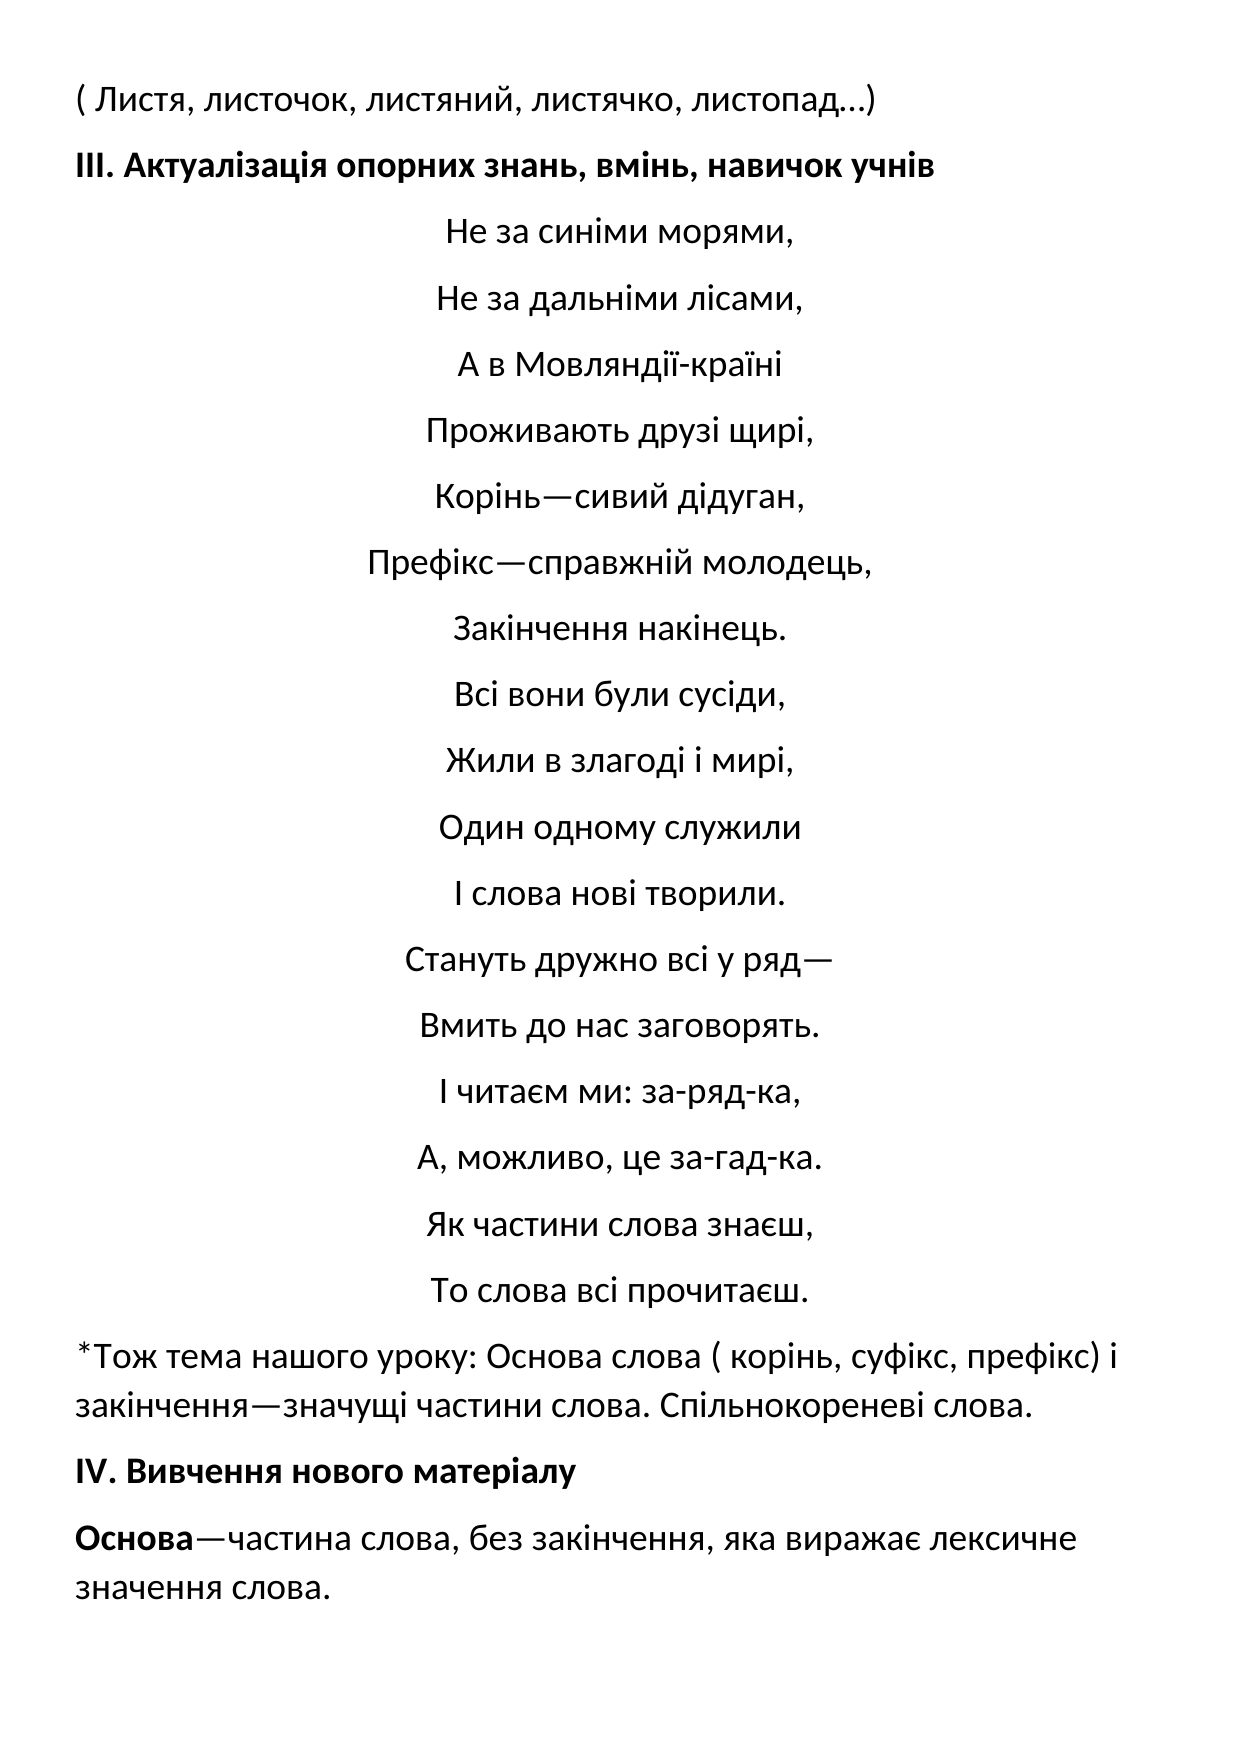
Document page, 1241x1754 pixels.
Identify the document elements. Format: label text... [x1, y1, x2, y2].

text Проживають друзі щирі, [75, 406, 1165, 452]
text То слова всі прочитаєш. [75, 1266, 1165, 1311]
text Закінчення накінець. [75, 604, 1165, 650]
text І слова нові творили. [75, 869, 1165, 914]
text Не за дальніми лісами, [75, 273, 1165, 319]
text IV. Вивчення нового матеріалу [75, 1447, 1165, 1493]
text Жили в злагоді і мирі, [75, 736, 1165, 782]
text Основа—частина слова, без закінчення, яка виражає лексичне значення слова. [75, 1513, 1165, 1609]
text Не за синіми морями, [75, 207, 1165, 253]
text І читаєм ми: за-ряд-ка, [75, 1067, 1165, 1113]
text Префікс—справжній молодець, [75, 538, 1165, 584]
text ( Листя, листочок, листяний, листячко, листопад…) [75, 75, 1165, 121]
text Стануть дружно всі у ряд— [75, 935, 1165, 981]
text *Тож тема нашого уроку: Основа слова ( корінь, суфікс, префікс) і закінчення—значущі частини слова. Спільнокореневі слова. [75, 1332, 1165, 1427]
text Один одному служили [75, 803, 1165, 848]
text Вмить до нас заговорять. [75, 1001, 1165, 1047]
text Як частини слова знаєш, [75, 1199, 1165, 1245]
text III. Актуалізація опорних знань, вмінь, навичок учнів [75, 141, 1165, 187]
text Корінь—сивий дідуган, [75, 472, 1165, 518]
text А, можливо, це за-гад-ка. [75, 1133, 1165, 1179]
text Всі вони були сусіди, [75, 670, 1165, 716]
text А в Мовляндії-країні [75, 339, 1165, 385]
